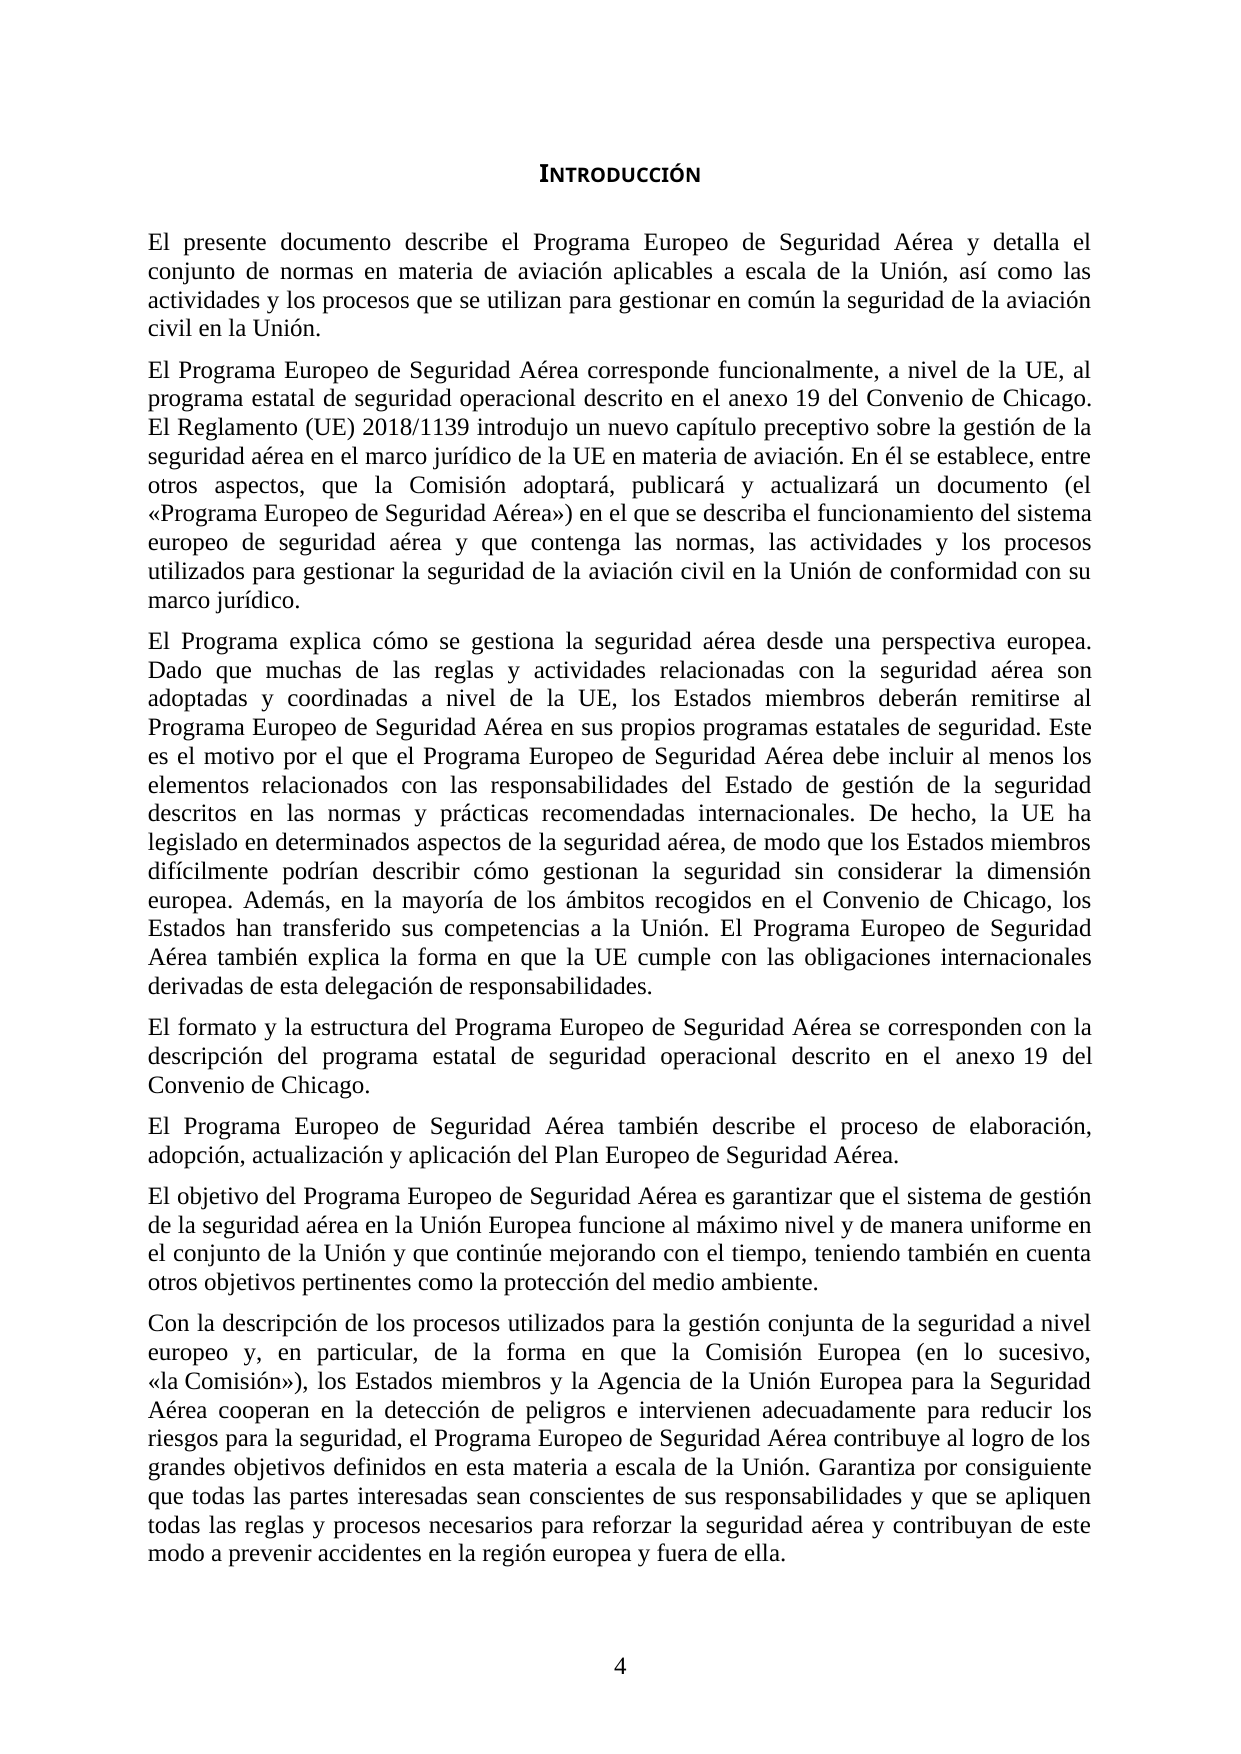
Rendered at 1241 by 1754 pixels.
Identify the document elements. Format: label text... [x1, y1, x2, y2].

text El Programa Europeo de Seguridad Aérea también describe el proceso de elaboración, adopción, actualización y aplicación del Plan Europeo de Seguridad Aérea. [148, 1111, 1093, 1168]
text El Programa Europeo de Seguridad Aérea corresponde funcionalmente, a nivel de la UE, al programa estatal de seguridad operacional descrito en el anexo 19 del Convenio de Chicago. El Reglamento (UE) 2018/1139 introdujo un nuevo capítulo preceptivo sobre la gestión de la seguridad aérea en el marco jurídico de la UE en materia de aviación. En él se establece, entre otros aspectos, que la Comisión adoptará, publicará y actualizará un documento (el «Programa Europeo de Seguridad Aérea») en el que se describa el funcionamiento del sistema europeo de seguridad aérea y que contenga las normas, las actividades y los procesos utilizados para gestionar la seguridad de la aviación civil en la Unión de conformidad con su marco jurídico. [148, 355, 1093, 613]
text Con la descripción de los procesos utilizados para la gestión conjunta de la seguridad a nivel europeo y, en particular, de la forma en que la Comisión Europea (en lo sucesivo, «la Comisión»), los Estados miembros y la Agencia de la Unión Europea para la Seguridad Aérea cooperan en la detección de peligros e intervienen adecuadamente para reducir los riesgos para la seguridad, el Programa Europeo de Seguridad Aérea contribuye al logro de los grandes objetivos definidos en esta materia a escala de la Unión. Garantiza por consiguiente que todas las partes interesadas sean conscientes de sus responsabilidades y que se apliquen todas las reglas y procesos necesarios para reforzar la seguridad aérea y contribuyan de este modo a prevenir accidentes en la región europea y fuera de ella. [148, 1308, 1093, 1567]
text El formato y la estructura del Programa Europeo de Seguridad Aérea se corresponden con la descripción del programa estatal de seguridad operacional descrito en el anexo 19 del Convenio de Chicago. [148, 1012, 1093, 1098]
text Introducción [148, 156, 1093, 190]
text El presente documento describe el Programa Europeo de Seguridad Aérea y detalla el conjunto de normas en materia de aviación aplicables a escala de la Unión, así como las actividades y los procesos que se utilizan para gestionar en común la seguridad de la aviación civil en la Unión. [148, 227, 1093, 342]
text El Programa explica cómo se gestiona la seguridad aérea desde una perspectiva europea. Dado que muchas de las reglas y actividades relacionadas con la seguridad aérea son adoptadas y coordinadas a nivel de la UE, los Estados miembros deberán remitirse al Programa Europeo de Seguridad Aérea en sus propios programas estatales de seguridad. Este es el motivo por el que el Programa Europeo de Seguridad Aérea debe incluir al menos los elementos relacionados con las responsabilidades del Estado de gestión de la seguridad descritos en las normas y prácticas recomendadas internacionales. De hecho, la UE ha legislado en determinados aspectos de la seguridad aérea, de modo que los Estados miembros difícilmente podrían describir cómo gestionan la seguridad sin considerar la dimensión europea. Además, en la mayoría de los ámbitos recogidos en el Convenio de Chicago, los Estados han transferido sus competencias a la Unión. El Programa Europeo de Seguridad Aérea también explica la forma en que la UE cumple con las obligaciones internacionales derivadas de esta delegación de responsabilidades. [148, 626, 1093, 1000]
text El objetivo del Programa Europeo de Seguridad Aérea es garantizar que el sistema de gestión de la seguridad aérea en la Unión Europea funcione al máximo nivel y de manera uniforme en el conjunto de la Unión y que continúe mejorando con el tiempo, teniendo también en cuenta otros objetivos pertinentes como la protección del medio ambiente. [148, 1181, 1093, 1296]
